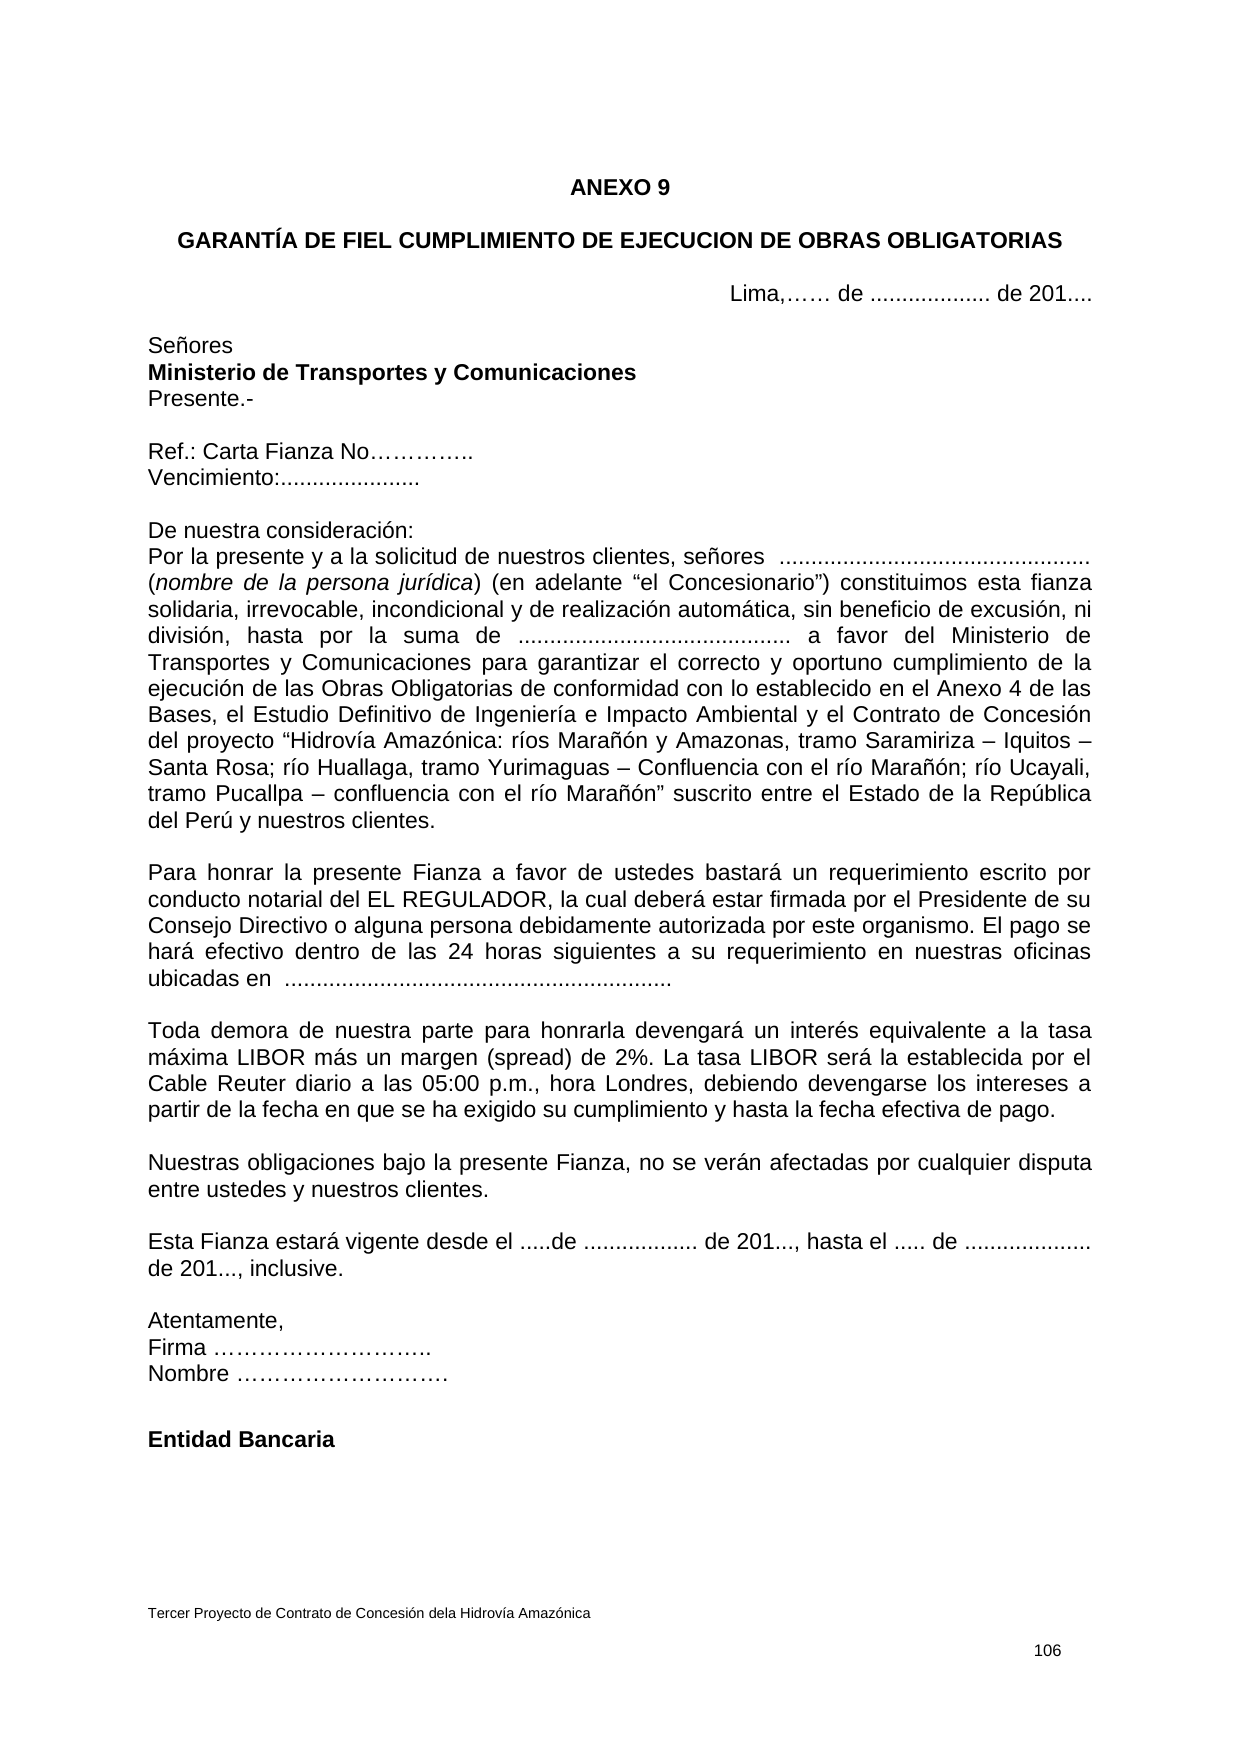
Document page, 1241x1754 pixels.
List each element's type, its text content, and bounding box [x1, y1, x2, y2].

subtitle GARANTÍA DE FIEL CUMPLIMIENTO DE EJECUCION DE OBRAS OBLIGATORIAS [148, 227, 1092, 253]
text Por la presente y a la solicitud de nuestros clientes, señores ................................................. (nombre de la persona jurídica) (en adelante “el Concesionario”) constituimos esta fianza solidaria, irrevocable, incondicional y de realización automática, sin beneficio de excusión, ni división, hasta por la suma de ........................................... a favor del Ministerio de Transportes y Comunicaciones para garantizar el correcto y oportuno cumplimiento de la ejecución de las Obras Obligatorias de conformidad con lo establecido en el Anexo 4 de las Bases, el Estudio Definitivo de Ingeniería e Impacto Ambiental y el Contrato de Concesión del proyecto “Hidrovía Amazónica: ríos Marañón y Amazonas, tramo Saramiriza – Iquitos – Santa Rosa; río Huallaga, tramo Yurimaguas – Confluencia con el río Marañón; río Ucayali, tramo Pucallpa – confluencia con el río Marañón” suscrito entre el Estado de la República del Perú y nuestros clientes. [148, 543, 1092, 833]
subtitle ANEXO 9 [148, 174, 1092, 200]
text Vencimiento:...................... [148, 464, 1092, 490]
text Esta Fianza estará vigente desde el .....de .................. de 201..., hasta el ..... de .................... de 201..., inclusive. [148, 1228, 1092, 1281]
text Nuestras obligaciones bajo la presente Fianza, no se verán afectadas por cualquier disputa entre ustedes y nuestros clientes. [148, 1149, 1092, 1202]
text Atentamente, [148, 1307, 1092, 1334]
text Entidad Bancaria [148, 1426, 1092, 1452]
text Lima,…… de ................... de 201.... [148, 279, 1092, 306]
text Firma ……………………….. [148, 1334, 1092, 1360]
text Señores [148, 332, 1092, 358]
text Presente.- [148, 385, 1092, 411]
text Ministerio de Transportes y Comunicaciones [148, 358, 1092, 385]
text Nombre ………………………. [148, 1360, 1092, 1386]
text De nuestra consideración: [148, 517, 1092, 543]
text Ref.: Carta Fianza No………….. [148, 438, 1092, 464]
text Toda demora de nuestra parte para honrarla devengará un interés equivalente a la tasa máxima LIBOR más un margen (spread) de 2%. La tasa LIBOR será la establecida por el Cable Reuter diario a las 05:00 p.m., hora Londres, debiendo devengarse los intereses a partir de la fecha en que se ha exigido su cumplimiento y hasta la fecha efectiva de pago. [148, 1017, 1092, 1123]
text Para honrar la presente Fianza a favor de ustedes bastará un requerimiento escrito por conducto notarial del EL REGULADOR, la cual deberá estar firmada por el Presidente de su Consejo Directivo o alguna persona debidamente autorizada por este organismo. El pago se hará efectivo dentro de las 24 horas siguientes a su requerimiento en nuestras oficinas ubicadas en ............................................................. [148, 859, 1092, 991]
